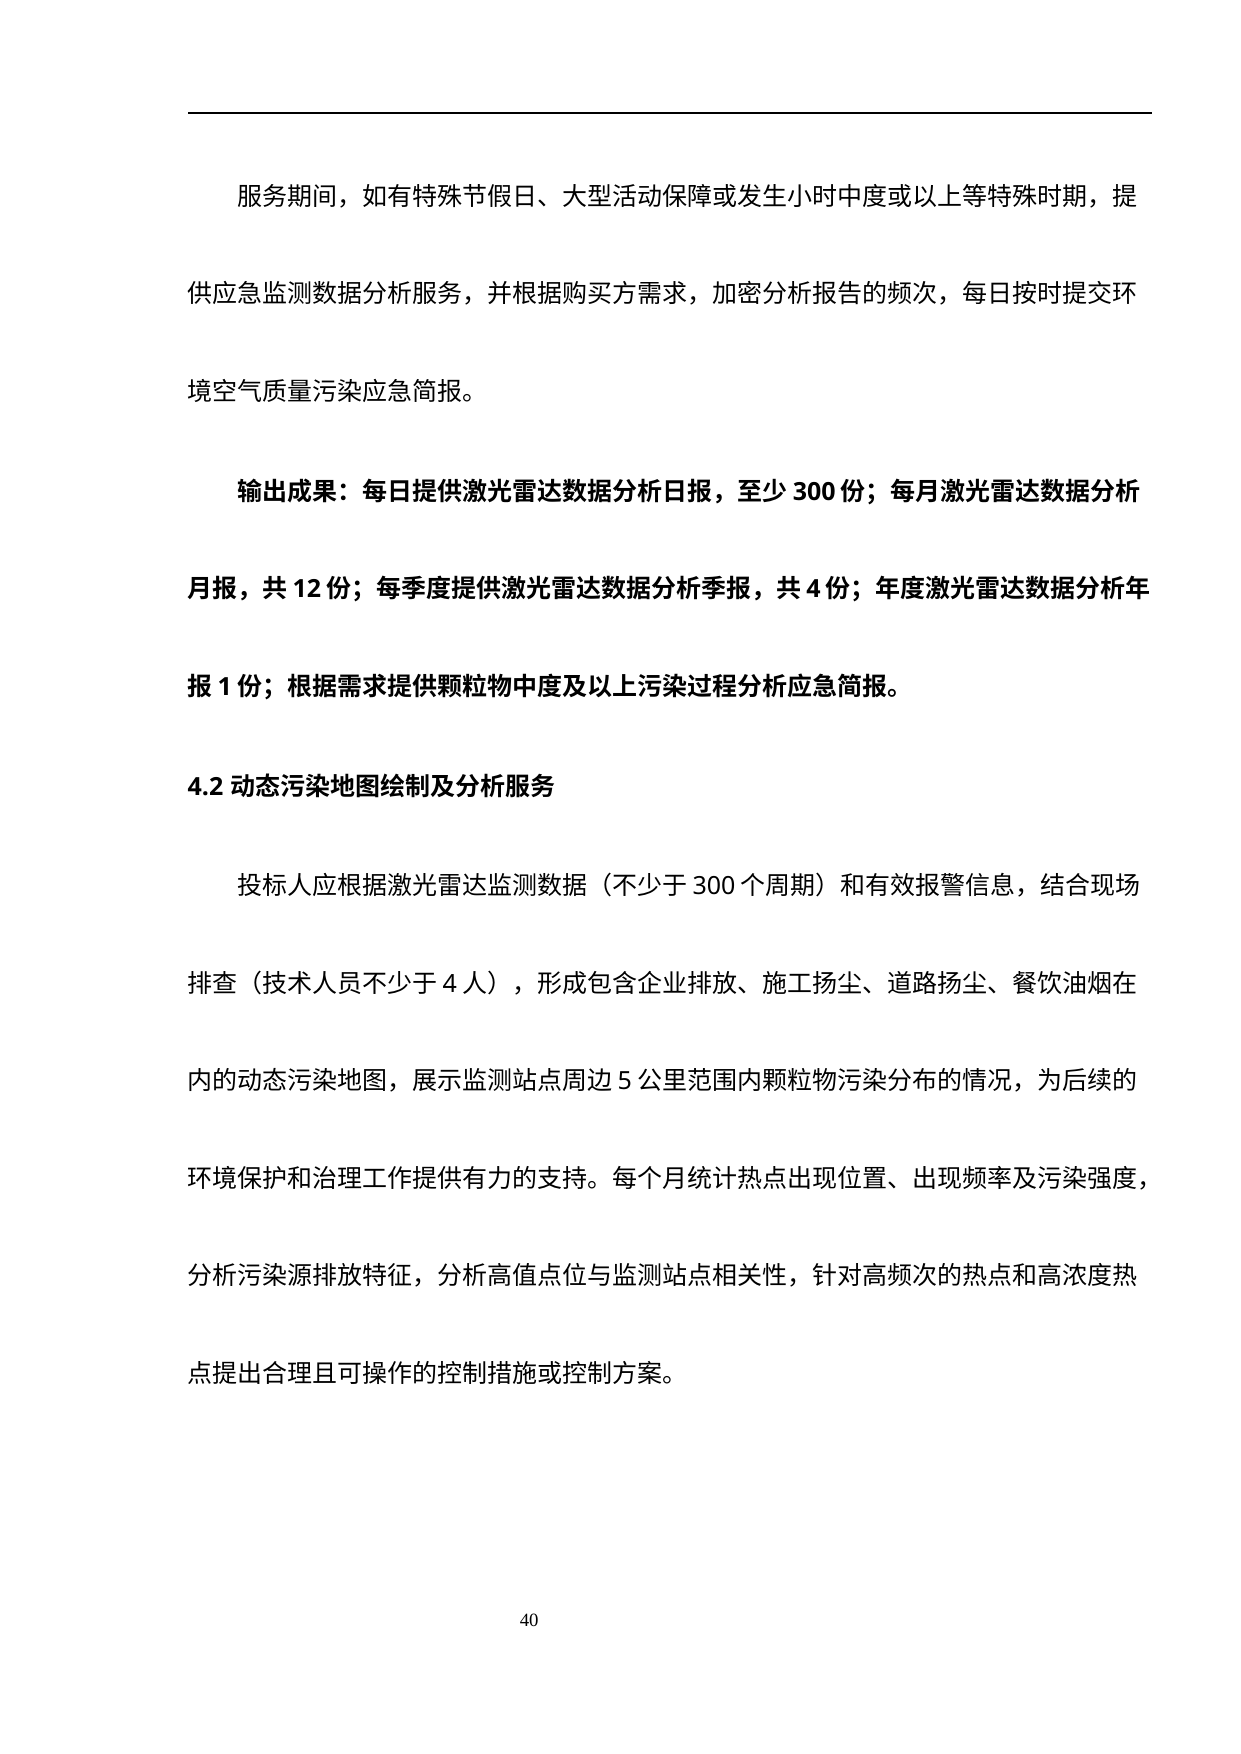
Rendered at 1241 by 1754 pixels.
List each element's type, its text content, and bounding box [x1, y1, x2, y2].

text 投标人应根据激光雷达监测数据（不少于300个周期）和有效报警信息，结合现场排查（技术人员不少于4人），形成包含企业排放、施工扬尘、道路扬尘、餐饮油烟在内的动态污染地图，展示监测站点周边5公里范围内颗粒物污染分布的情况，为后续的环境保护和治理工作提供有力的支持。每个月统计热点出现位置、出现频率及污染强度，分析污染源排放特征，分析高值点位与监测站点相关性，针对高频次的热点和高浓度热点提出合理且可操作的控制措施或控制方案。 [187, 851, 1152, 1404]
text 服务期间，如有特殊节假日、大型活动保障或发生小时中度或以上等特殊时期，提供应急监测数据分析服务，并根据购买方需求，加密分析报告的频次，每日按时提交环境空气质量污染应急简报。 [187, 162, 1152, 422]
text 输出成果：每日提供激光雷达数据分析日报，至少300份；每月激光雷达数据分析月报，共12份；每季度提供激光雷达数据分析季报，共4份；年度激光雷达数据分析年报1份；根据需求提供颗粒物中度及以上污染过程分析应急简报。 [187, 457, 1152, 717]
text 4.2 动态污染地图绘制及分析服务 [187, 752, 1152, 817]
